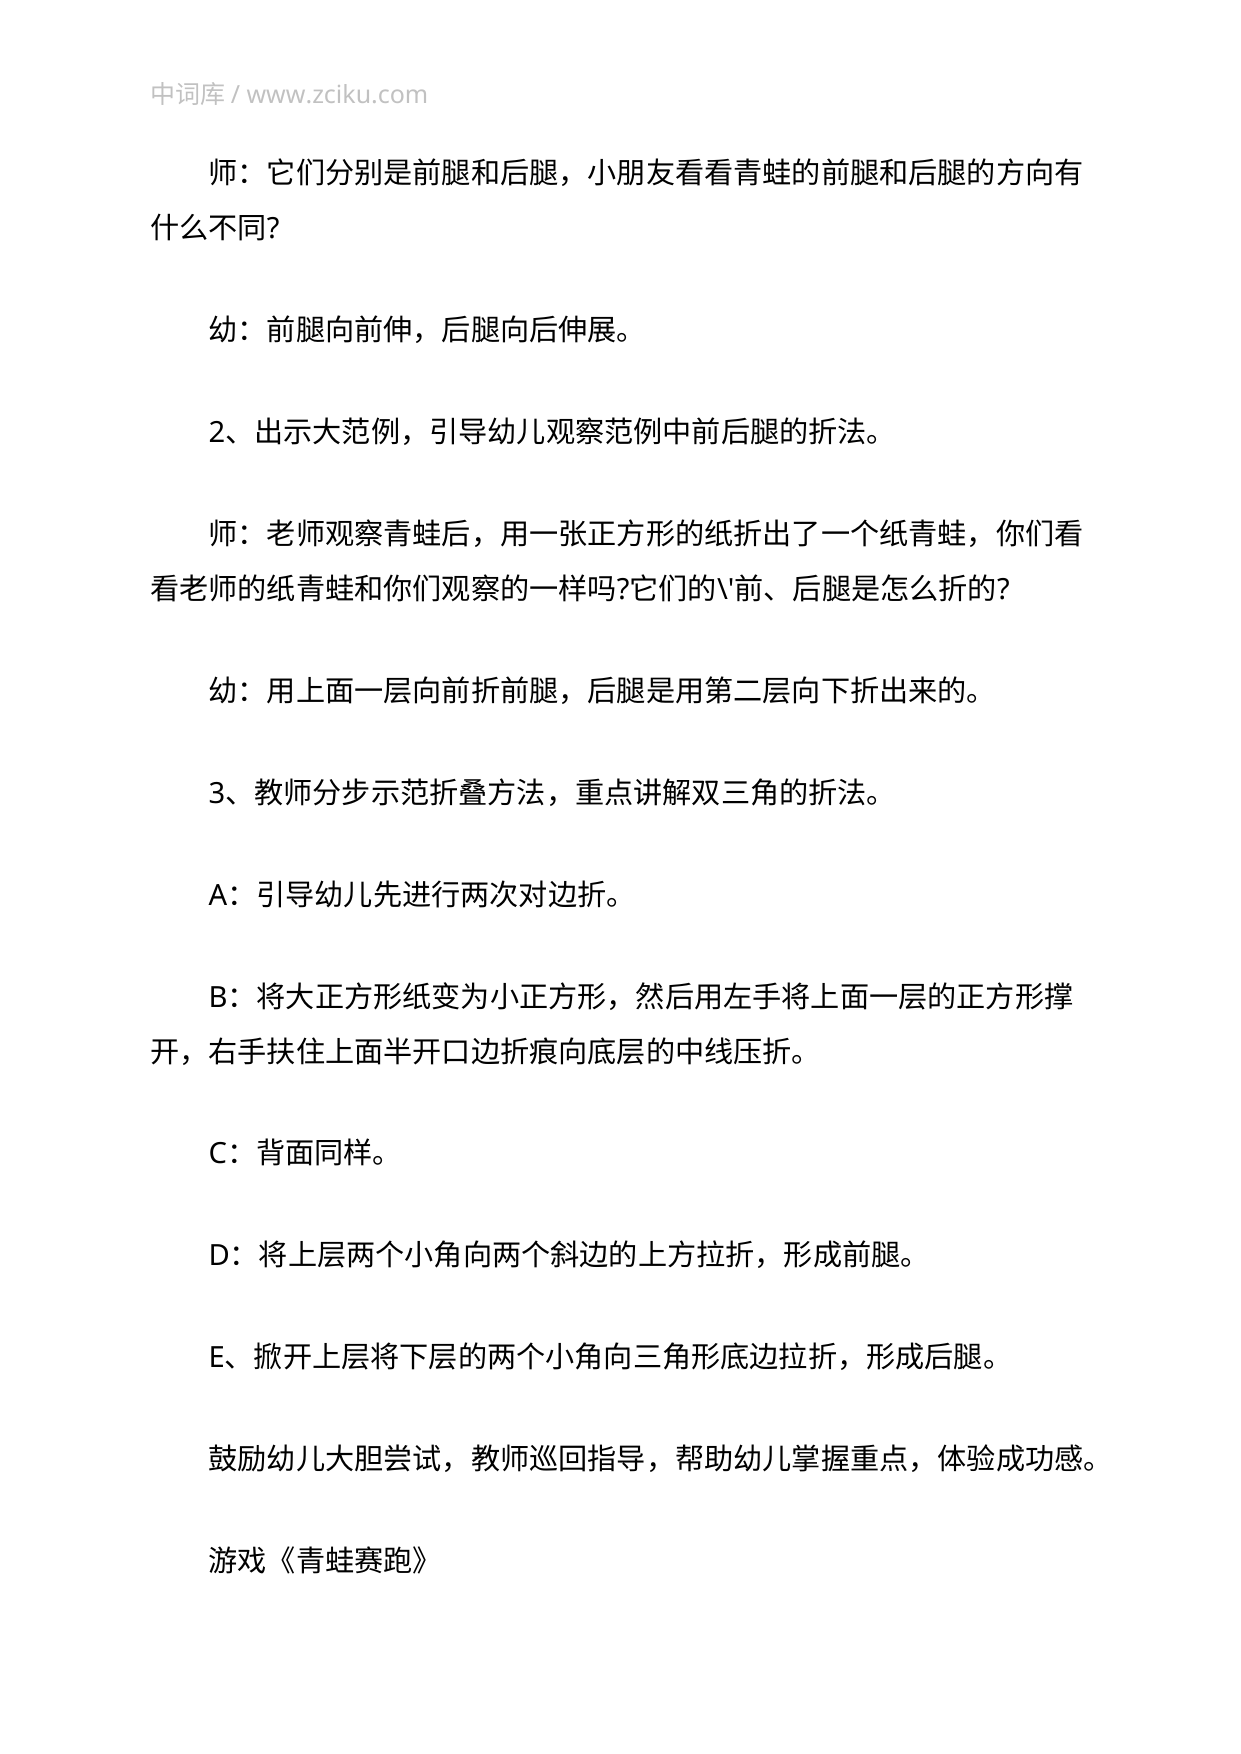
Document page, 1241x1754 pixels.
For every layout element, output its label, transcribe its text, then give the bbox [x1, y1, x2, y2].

text A：引导幼儿先进行两次对边折。 [150, 871, 1090, 914]
text 2、出示大范例，引导幼儿观察范例中前后腿的折法。 [150, 409, 1090, 451]
text 3、教师分步示范折叠方法，重点讲解双三角的折法。 [150, 769, 1090, 812]
text 游戏《青蛙赛跑》 [150, 1538, 1090, 1580]
text 师：它们分别是前腿和后腿，小朋友看看青蛙的前腿和后腿的方向有什么不同? [150, 150, 1090, 247]
text 鼓励幼儿大胆尝试，教师巡回指导，帮助幼儿掌握重点，体验成功感。 [150, 1436, 1090, 1478]
text B：将大正方形纸变为小正方形，然后用左手将上面一层的正方形撑开，右手扶住上面半开口边折痕向底层的中线压折。 [150, 973, 1090, 1071]
text E、掀开上层将下层的两个小角向三角形底边拉折，形成后腿。 [150, 1334, 1090, 1376]
text C：背面同样。 [150, 1130, 1090, 1172]
text 幼：用上面一层向前折前腿，后腿是用第二层向下折出来的。 [150, 667, 1090, 710]
text 幼：前腿向前伸，后腿向后伸展。 [150, 307, 1090, 349]
text D：将上层两个小角向两个斜边的上方拉折，形成前腿。 [150, 1232, 1090, 1274]
text 师：老师观察青蛙后，用一张正方形的纸折出了一个纸青蛙，你们看看老师的纸青蛙和你们观察的一样吗?它们的\'前、后腿是怎么折的? [150, 511, 1090, 608]
